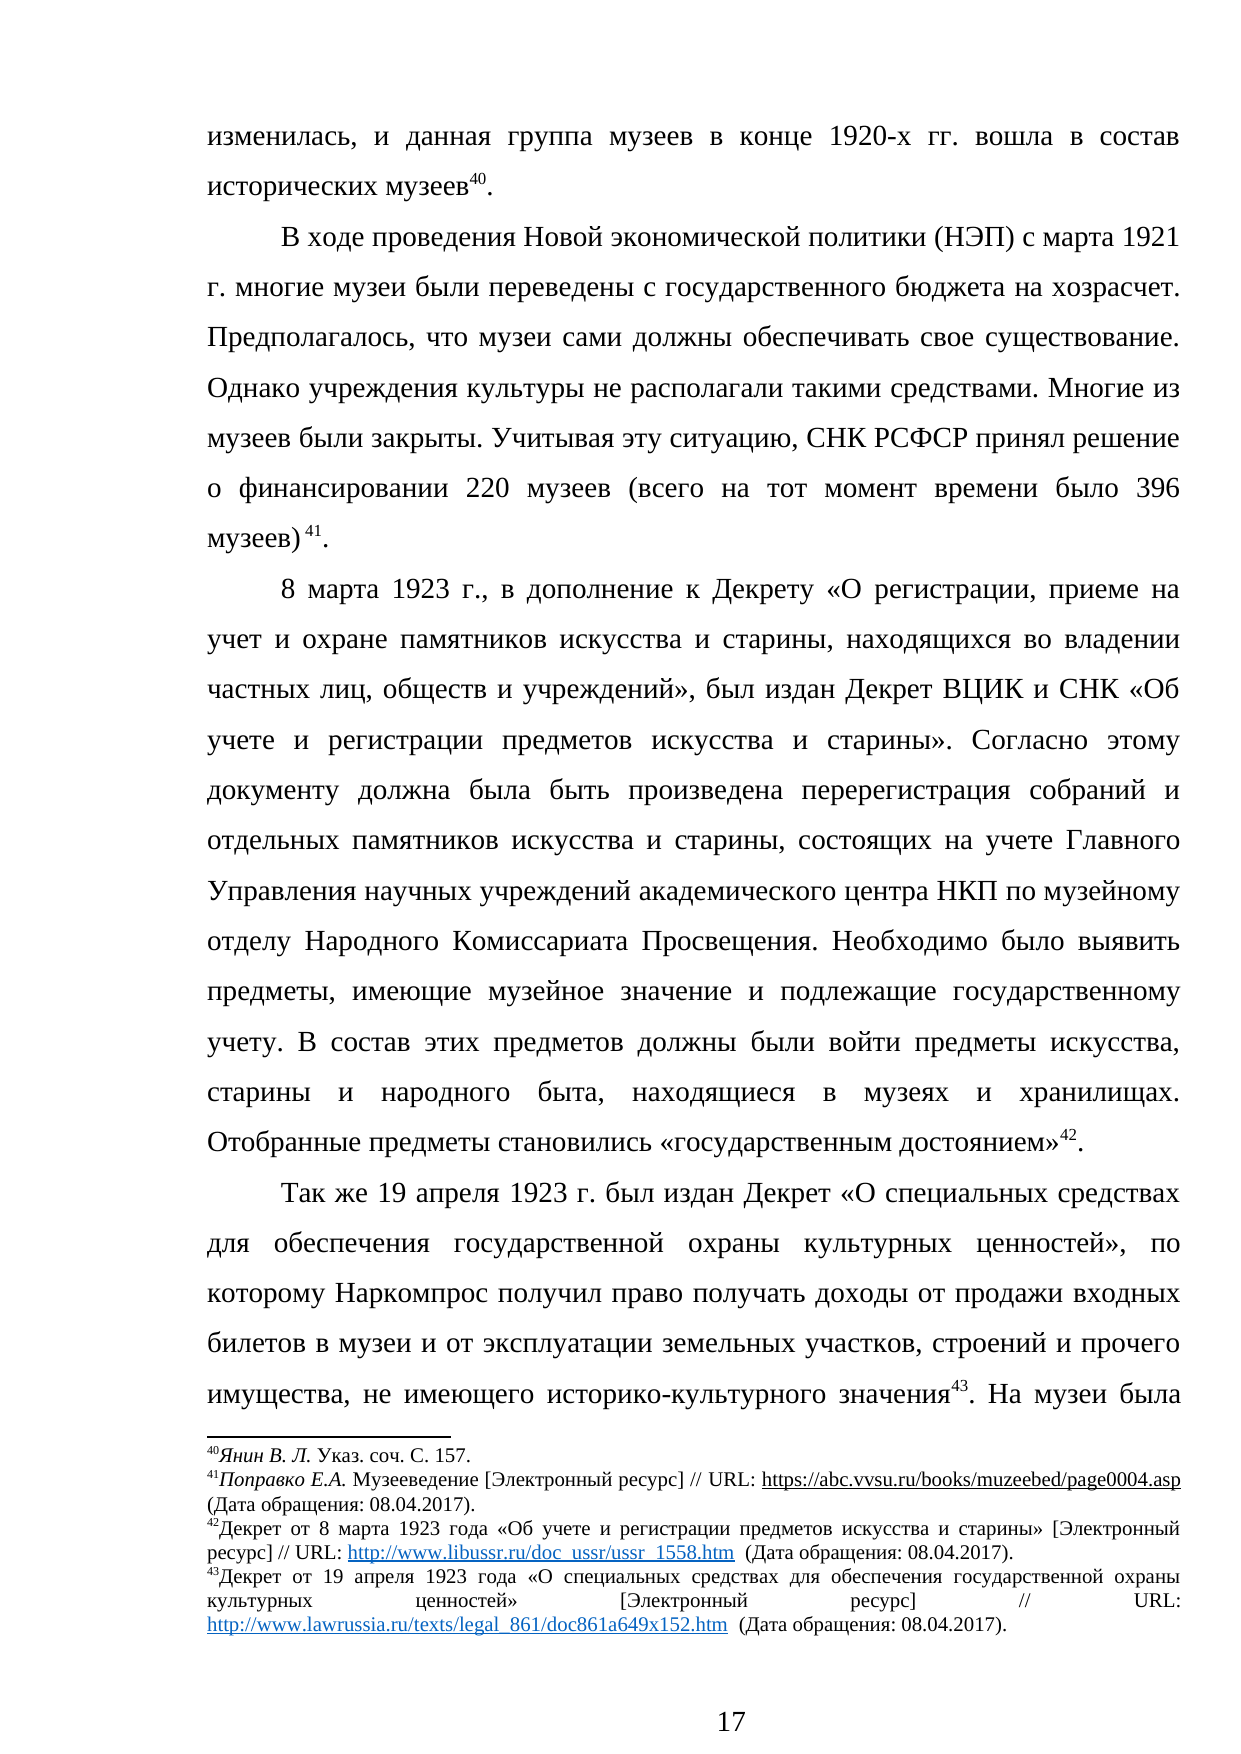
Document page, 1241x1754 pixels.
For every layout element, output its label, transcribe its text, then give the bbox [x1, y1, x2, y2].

text 8 марта 1923 г., в дополнение к Декрету «О регистрации, приеме на учет и охране памятников искусства и старины, находящихся во владении частных лиц, обществ и учреждений», был издан Декрет ВЦИК и СНК «Об учете и регистрации предметов искусства и старины». Согласно этому документу должна была быть произведена перерегистрация собраний и отдельных памятников искусства и старины, состоящих на учете Главного Управления научных учреждений академического центра НКП по музейному отделу Народного Комиссариата Просвещения. Необходимо было выявить предметы, имеющие музейное значение и подлежащие государственному учету. В состав этих предметов должны были войти предметы искусства, старины и народного быта, находящиеся в музеях и хранилищах. Отобранные предметы становились «государственным достоянием». [207, 571, 1181, 1158]
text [207, 1175, 1181, 1409]
text В ходе проведения Новой экономической политики (НЭП) с марта 1921 г. многие музеи были переведены с государственного бюджета на хозрасчет. Предполагалось, что музеи сами должны обеспечивать свое существование. Однако учреждения культуры не располагали такими средствами. Многие из музеев были закрыты. Учитывая эту ситуацию, СНК РСФСР принял решение о финансировании 220 музеев (всего на тот момент времени было 396 музеев) . [207, 219, 1181, 554]
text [207, 118, 1181, 202]
